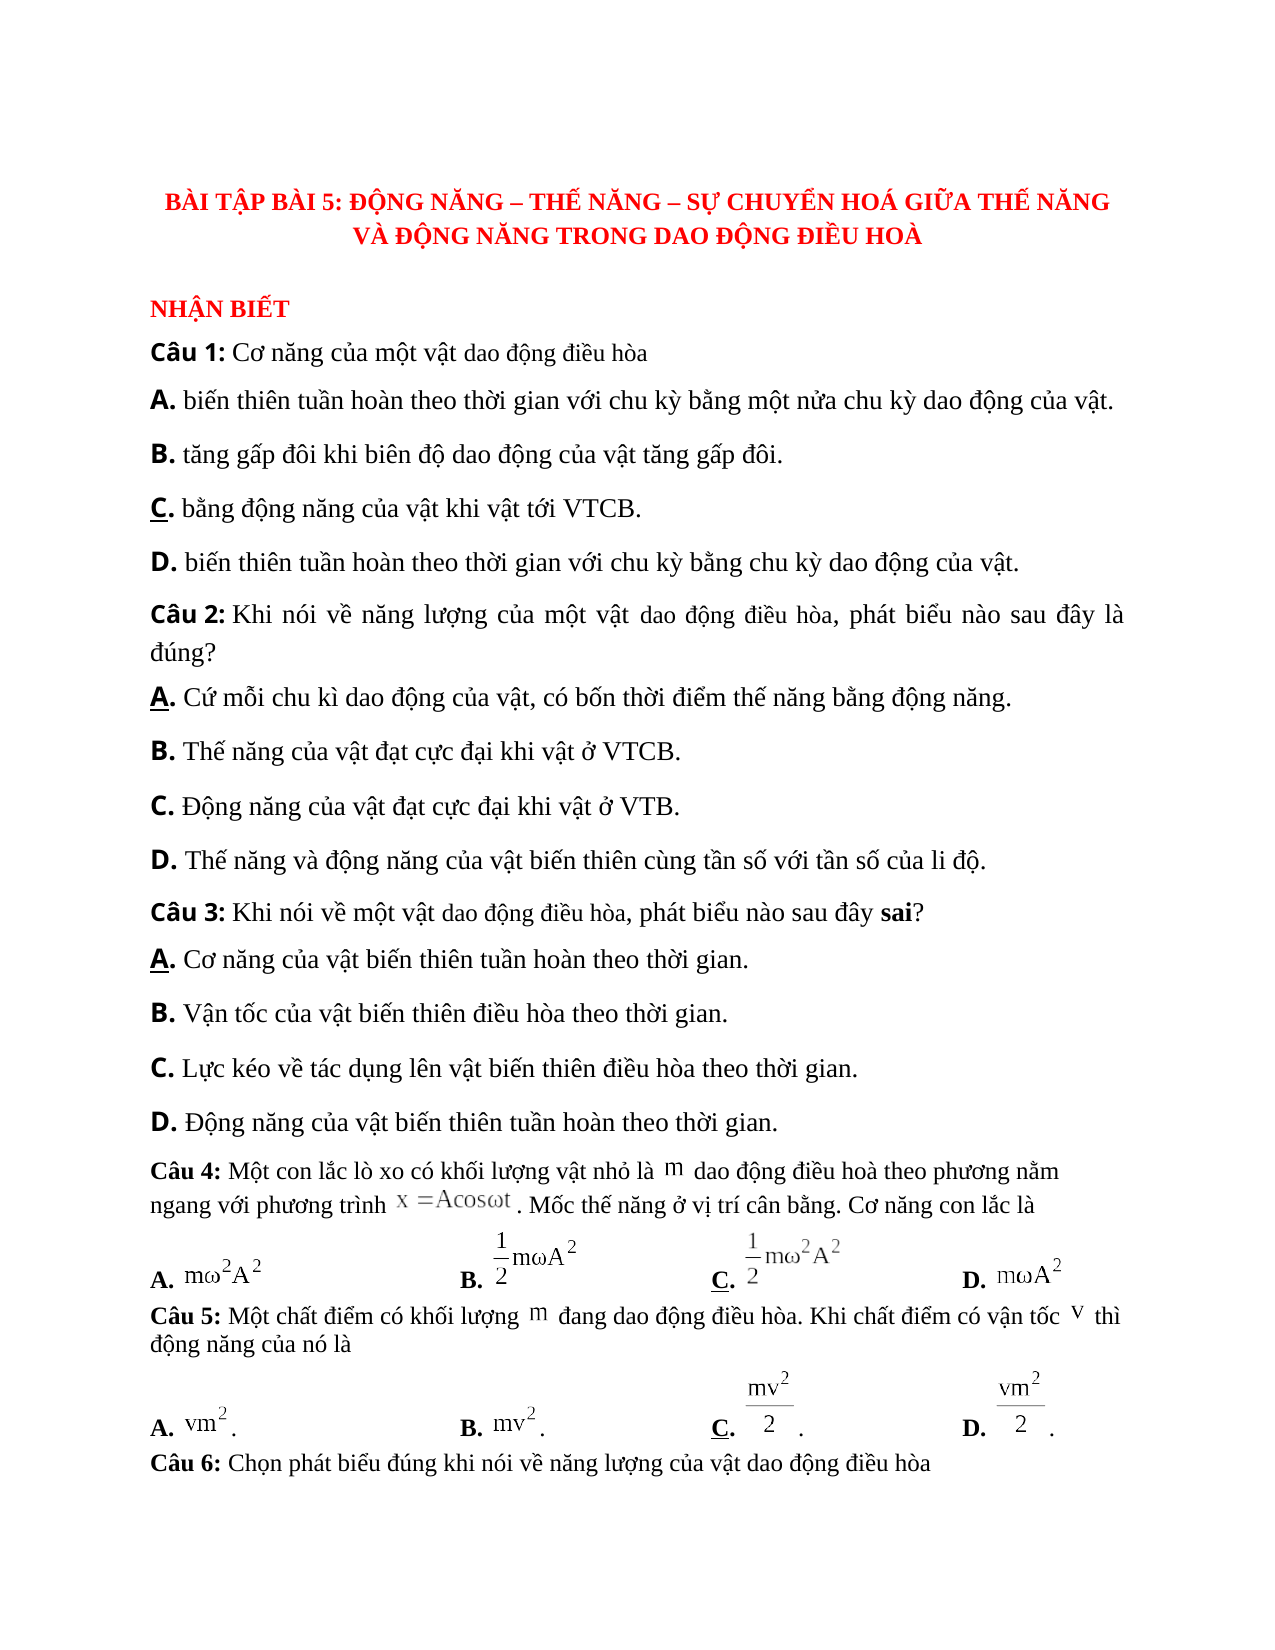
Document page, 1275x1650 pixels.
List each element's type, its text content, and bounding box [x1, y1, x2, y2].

text Câu 6: Chọn phát biểu đúng khi nói về năng lượng của vật dao động điều hòa [150, 1448, 1125, 1477]
text A. Cứ mỗi chu kì dao động của vật, có bốn thời điểm thế năng bằng động năng. [150, 678, 1125, 714]
text B. tăng gấp đôi khi biên độ dao động của vật tăng gấp đôi. [150, 434, 1125, 471]
list Cơ năng của một vật dao động điều hòa [150, 335, 1125, 369]
text D. Thế năng và động năng của vật biến thiên cùng tần số với tần số của li độ. [150, 840, 1125, 877]
text Câu 5: Một chất điểm có khối lượng đang dao động điều hòa. Khi chất điểm có vận tốc thì động năng của nó là [150, 1301, 1125, 1358]
text A. B. C. D. [150, 1225, 1125, 1294]
text A. . B. . C. . D. . [150, 1364, 1125, 1442]
text C. Lực kéo về tác dụng lên vật biến thiên điều hòa theo thời gian. [150, 1048, 1125, 1085]
text B. Vận tốc của vật biến thiên điều hòa theo thời gian. [150, 994, 1125, 1031]
list Khi nói về năng lượng của một vật dao động điều hòa, phát biểu nào sau đây là đúng? [150, 597, 1125, 667]
text BÀI TẬP BÀI 5: ĐỘNG NĂNG – THẾ NĂNG – SỰ CHUYỂN HOÁ GIỮA THẾ NĂNG VÀ ĐỘNG NĂNG TRONG DAO ĐỘNG ĐIỀU HOÀ [150, 187, 1125, 250]
text D. Động năng của vật biến thiên tuần hoàn theo thời gian. [150, 1102, 1125, 1139]
text Câu 4: Một con lắc lò xo có khối lượng vật nhỏ là dao động điều hoà theo phương nằm ngang với phương trình . Mốc thế năng ở vị trí cân bằng. Cơ năng con lắc là [150, 1156, 1125, 1219]
list Khi nói về một vật dao động điều hòa, phát biểu nào sau đây sai? [150, 894, 1125, 928]
text NHẬN BIẾT [150, 294, 1125, 323]
text C. Động năng của vật đạt cực đại khi vật ở VTB. [150, 786, 1125, 823]
text A. biến thiên tuần hoàn theo thời gian với chu kỳ bằng một nửa chu kỳ dao động của vật. [150, 380, 1125, 417]
text B. Thế năng của vật đạt cực đại khi vật ở VTCB. [150, 732, 1125, 769]
text D. biến thiên tuần hoàn theo thời gian với chu kỳ bằng chu kỳ dao động của vật. [150, 543, 1125, 580]
text C. bằng động năng của vật khi vật tới VTCB. [150, 489, 1125, 526]
text A. Cơ năng của vật biến thiên tuần hoàn theo thời gian. [150, 940, 1125, 977]
